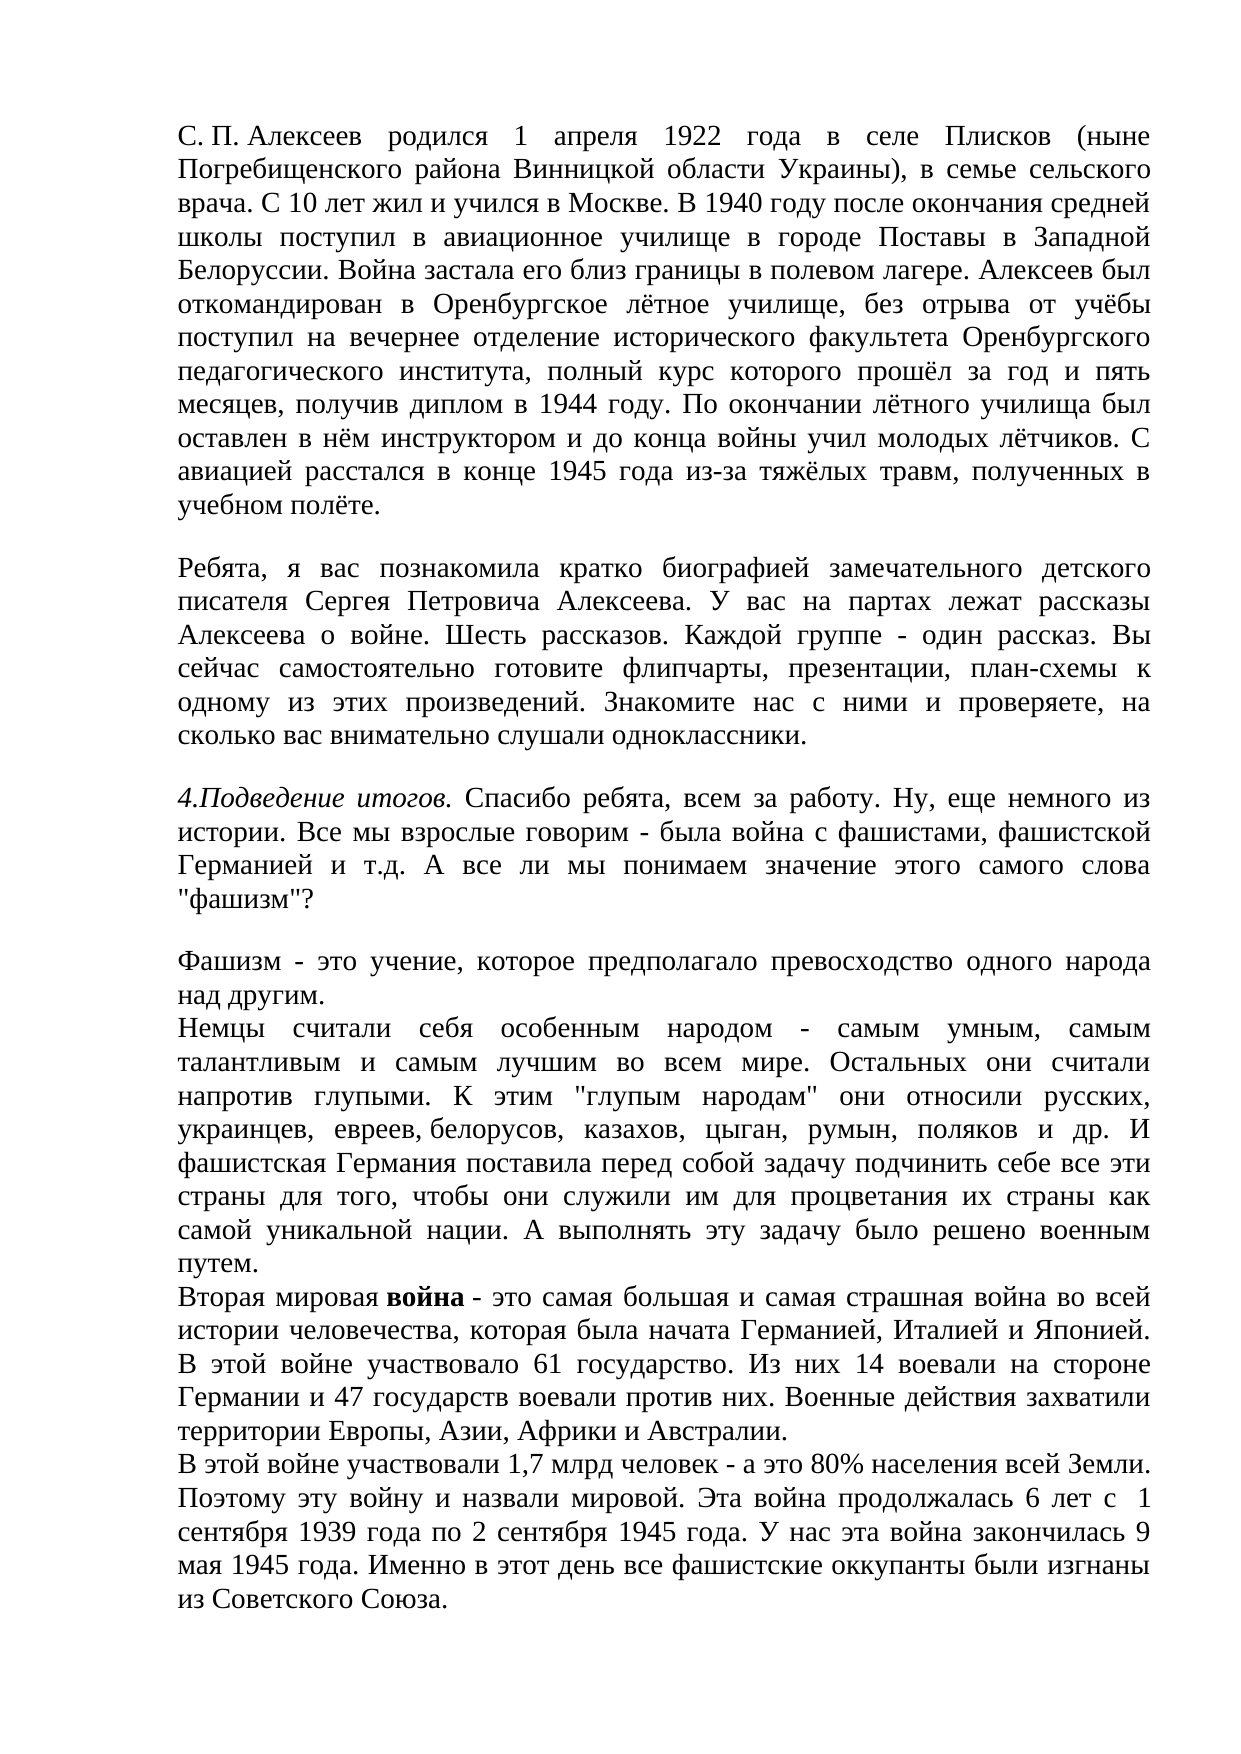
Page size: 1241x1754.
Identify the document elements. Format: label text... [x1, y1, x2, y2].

text Вторая мировая война - это самая большая и самая страшная война во всей истории человечества, которая была начата Германией, Италией и Японией. В этой войне участвовало 61 государство. Из них 14 воевали на стороне Германии и 47 государств воевали против них. Военные действия захватили территории Европы, Азии, Африки и Австралии. [177, 1279, 1152, 1447]
text С. П. Алексеев родился 1 апреля 1922 года в селе Плисков (ныне Погребищенского района Винницкой области Украины), в семье сельского врача. С 10 лет жил и учился в Москве. В 1940 году после окончания средней школы поступил в авиационное училище в городе Поставы в Западной Белоруссии. Война застала его близ границы в полевом лагере. Алексеев был откомандирован в Оренбургское лётное училище, без отрыва от учёбы поступил на вечернее отделение исторического факультета Оренбургского педагогического института, полный курс которого прошёл за год и пять месяцев, получив диплом в 1944 году. По окончании лётного училища был оставлен в нём инструктором и до конца войны учил молодых лётчиков. С авиацией расстался в конце 1945 года из-за тяжёлых травм, полученных в учебном полёте. [177, 118, 1152, 521]
text 4.Подведение итогов. Спасибо ребята, всем за работу. Ну, еще немного из истории. Все мы взрослые говорим - была война с фашистами, фашистской Германией и т.д. А все ли мы понимаем значение этого самого слова "фашизм"? [177, 780, 1152, 914]
text Фашизм - это учение, которое предполагало превосходство одного народа над другим. [177, 943, 1152, 1011]
text Ребята, я вас познакомила кратко биографией замечательного детского писателя Сергея Петровича Алексеева. У вас на партах лежат рассказы Алексеева о войне. Шесть рассказов. Каждой группе - один рассказ. Вы сейчас самостоятельно готовите флипчарты, презентации, план-схемы к одному из этих произведений. Знакомите нас с ними и проверяете, на сколько вас внимательно слушали одноклассники. [177, 550, 1152, 751]
text Немцы считали себя особенным народом - самым умным, самым талантливым и самым лучшим во всем мире. Остальных они считали напротив глупыми. К этим "глупым народам" они относили русских, украинцев, евреев, белорусов, казахов, цыган, румын, поляков и др. И фашистская Германия поставила перед собой задачу подчинить себе все эти страны для того, чтобы они служили им для процветания их страны как самой уникальной нации. А выполнять эту задачу было решено военным путем. [177, 1011, 1152, 1279]
text В этой войне участвовали 1,7 млрд человек - а это 80% населения всей Земли. Поэтому эту войну и назвали мировой. Эта война продолжалась 6 лет с 1 сентября 1939 года по 2 сентября 1945 года. У нас эта война закончилась 9 мая 1945 года. Именно в этот день все фашистские оккупанты были изгнаны из Советского Союза. [177, 1447, 1152, 1614]
